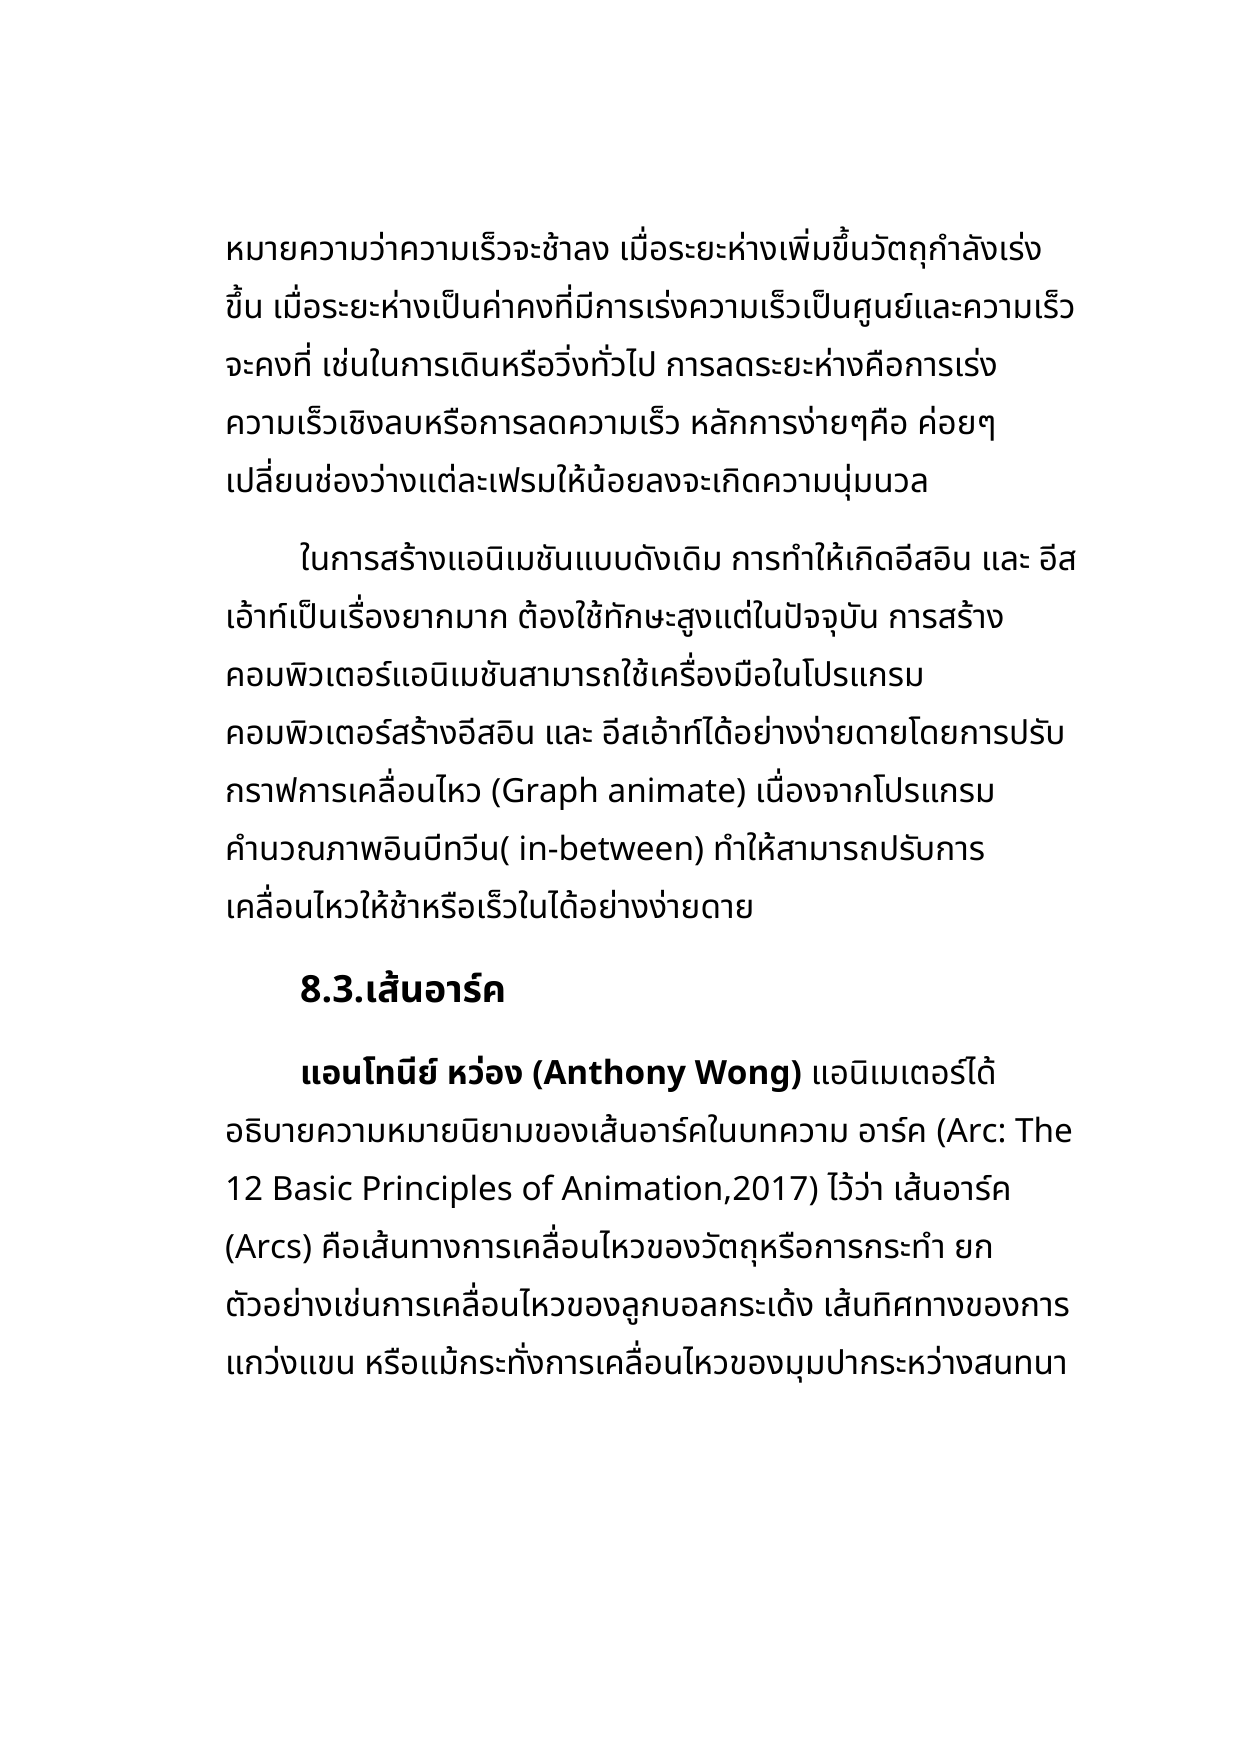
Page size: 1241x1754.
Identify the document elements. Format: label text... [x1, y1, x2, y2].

text 8.3.เส้นอาร์ค [225, 962, 1078, 1019]
text ในการสร้างแอนิเมชันแบบดังเดิม การทำให้เกิดอีสอิน และ อีสเอ้าท์เป็นเรื่องยากมาก ต้องใช้ทักษะสูงแต่ในปัจจุบัน การสร้างคอมพิวเตอร์แอนิเมชันสามารถใช้เครื่องมือในโปรแกรมคอมพิวเตอร์สร้างอีสอิน และ อีสเอ้าท์ได้อย่างง่ายดายโดยการปรับกราฟการเคลื่อนไหว (Graph animate) เนื่องจากโปรแกรมคำนวณภาพอินบีทวีน( in-between) ทำให้สามารถปรับการเคลื่อนไหวให้ช้าหรือเร็วในได้อย่างง่ายดาย [225, 535, 1078, 934]
text แอนโทนีย์ หว่อง (Anthony Wong) แอนิเมเตอร์ได้อธิบายความหมายนิยามของเส้นอาร์คในบทความ อาร์ค (Arc: The 12 Basic Principles of Animation,2017) ไว้ว่า เส้นอาร์ค (Arcs) คือเส้นทางการเคลื่อนไหวของวัตถุหรือการกระทำ ยกตัวอย่างเช่นการเคลื่อนไหวของลูกบอลกระเด้ง เส้นทิศทางของการแกว่งแขน หรือแม้กระทั่งการเคลื่อนไหวของมุมปากระหว่างสนทนา [225, 1048, 1078, 1389]
